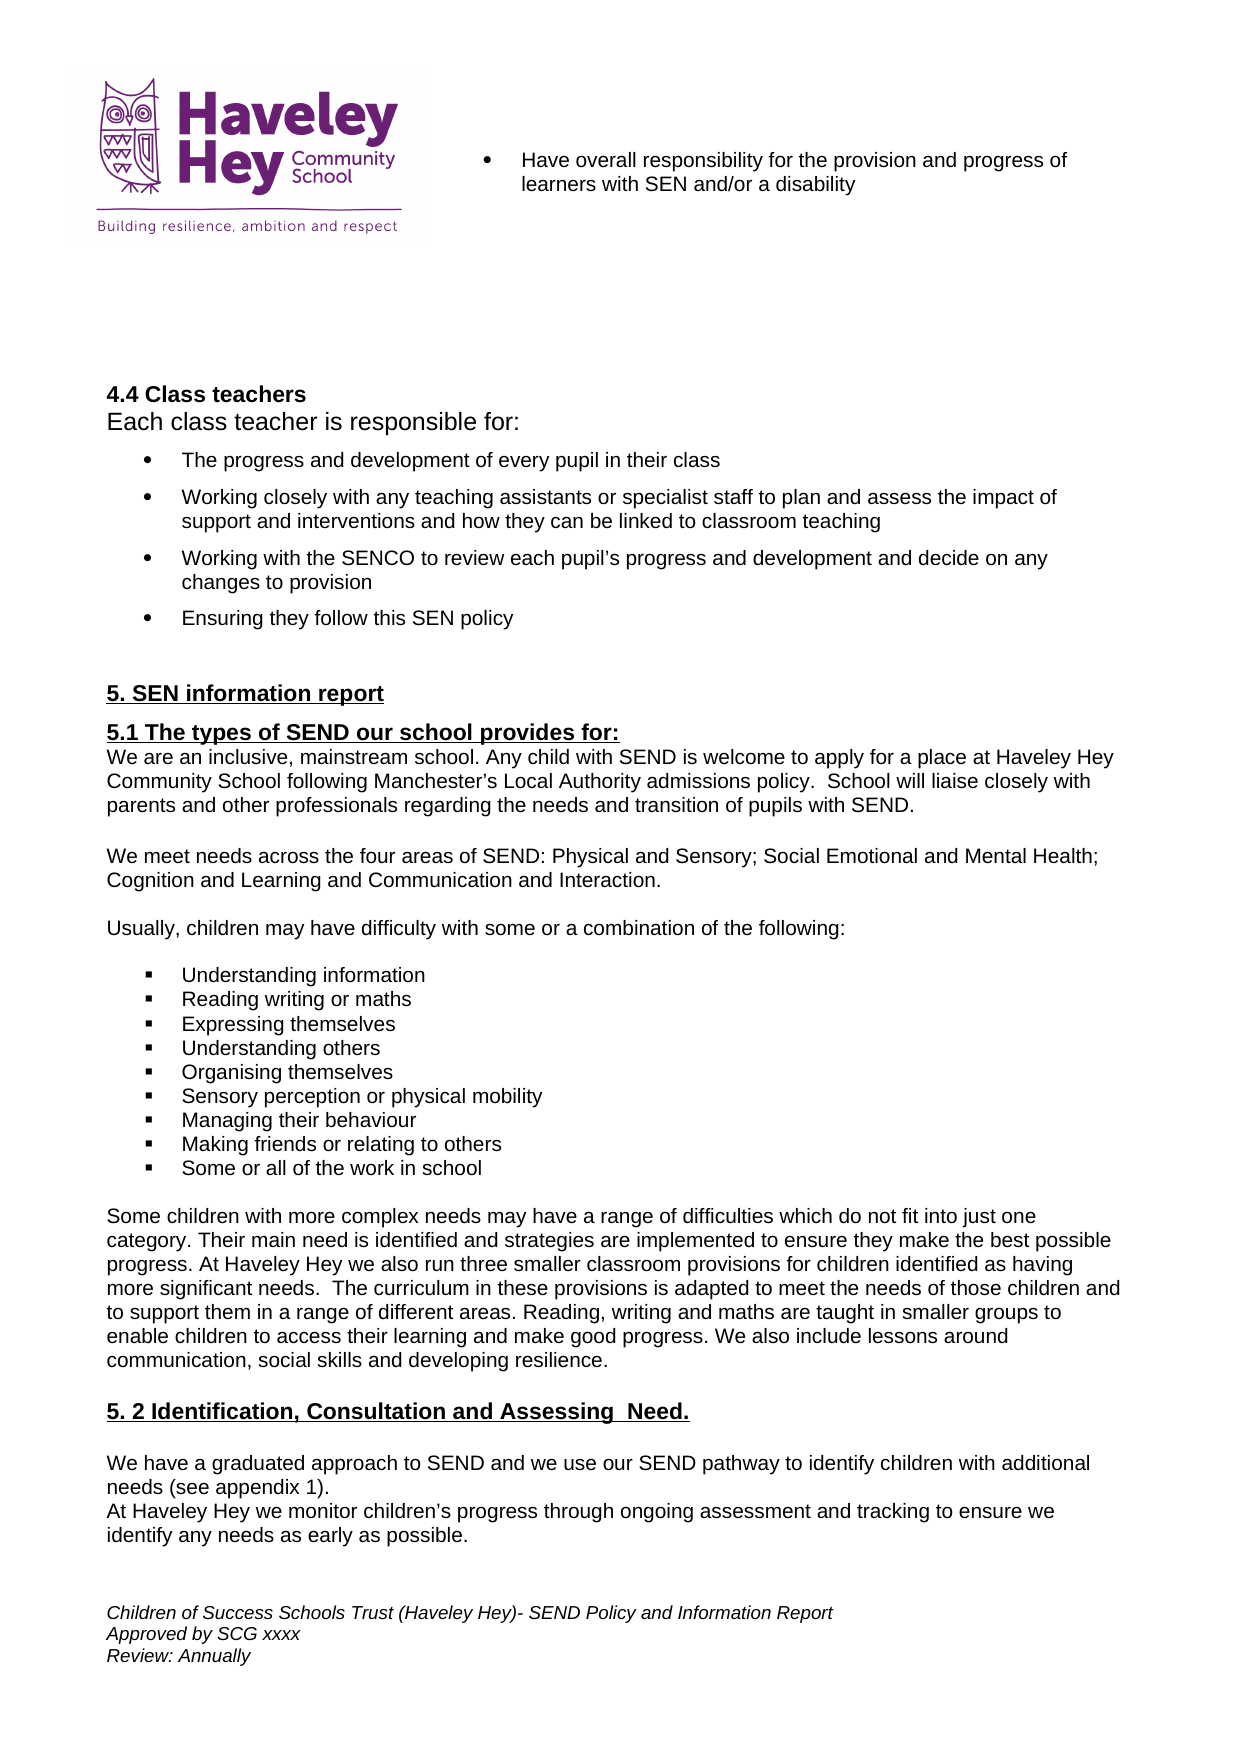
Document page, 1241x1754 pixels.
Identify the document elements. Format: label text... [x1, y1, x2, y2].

picture [70, 66, 428, 246]
list Some or all of the work in school [144, 1156, 1122, 1180]
text 4.4 Class teachers [106, 381, 1122, 407]
text We meet needs across the four areas of SEND: Physical and Sensory; Social Emotional and Mental Health; Cognition and Learning and Communication and Interaction. [106, 843, 1122, 891]
list Understanding others [144, 1035, 1122, 1059]
list Working with the SENCO to review each pupil’s progress and development and decide on any changes to provision [144, 545, 1122, 593]
list Understanding information [144, 963, 1122, 987]
text Each class teacher is responsible for: [106, 407, 1122, 436]
list Making friends or relating to others [144, 1132, 1122, 1156]
text We are an inclusive, mainstream school. Any child with SEND is welcome to apply for a place at Haveley Hey Community School following Manchester’s Local Authority admissions policy. School will liaise closely with parents and other professionals regarding the needs and transition of pupils with SEND. [106, 745, 1122, 817]
text At Haveley Hey we monitor children’s progress through ongoing assessment and tracking to ensure we identify any needs as early as possible. [106, 1498, 1122, 1546]
text We have a graduated approach to SEND and we use our SEND pathway to identify children with additional needs (see appendix 1). [106, 1451, 1122, 1498]
list Sensory perception or physical mobility [144, 1083, 1122, 1108]
list The progress and development of every pupil in their class [144, 448, 1122, 472]
list Ensuring they follow this SEN policy [144, 606, 1122, 630]
list Expressing themselves [144, 1011, 1122, 1035]
text Some children with more complex needs may have a range of difficulties which do not fit into just one category. Their main need is identified and strategies are implemented to ensure they make the best possible progress. At Haveley Hey we also run three smaller classroom provisions for children identified as having more significant needs. The curriculum in these provisions is adapted to meet the needs of those children and to support them in a range of different areas. Reading, writing and maths are taught in smaller groups to enable children to access their learning and make good progress. We also include lessons around communication, social skills and developing resilience. [106, 1204, 1122, 1371]
list Organising themselves [144, 1059, 1122, 1083]
list Managing their behaviour [144, 1108, 1122, 1132]
text 5.1 The types of SEND our school provides for: [106, 719, 1122, 745]
text Usually, children may have difficulty with some or a combination of the following: [106, 915, 1122, 939]
list Have overall responsibility for the provision and progress of learners with SEN and/or a disability [144, 148, 1122, 196]
list Working closely with any teaching assistants or specialist staff to plan and assess the impact of support and interventions and how they can be linked to classroom teaching [144, 485, 1122, 533]
list Reading writing or maths [144, 987, 1122, 1011]
text 5. 2 Identification, Consultation and Assessing Need. [106, 1398, 1122, 1424]
subtitle 5. SEN information report [106, 680, 1122, 706]
